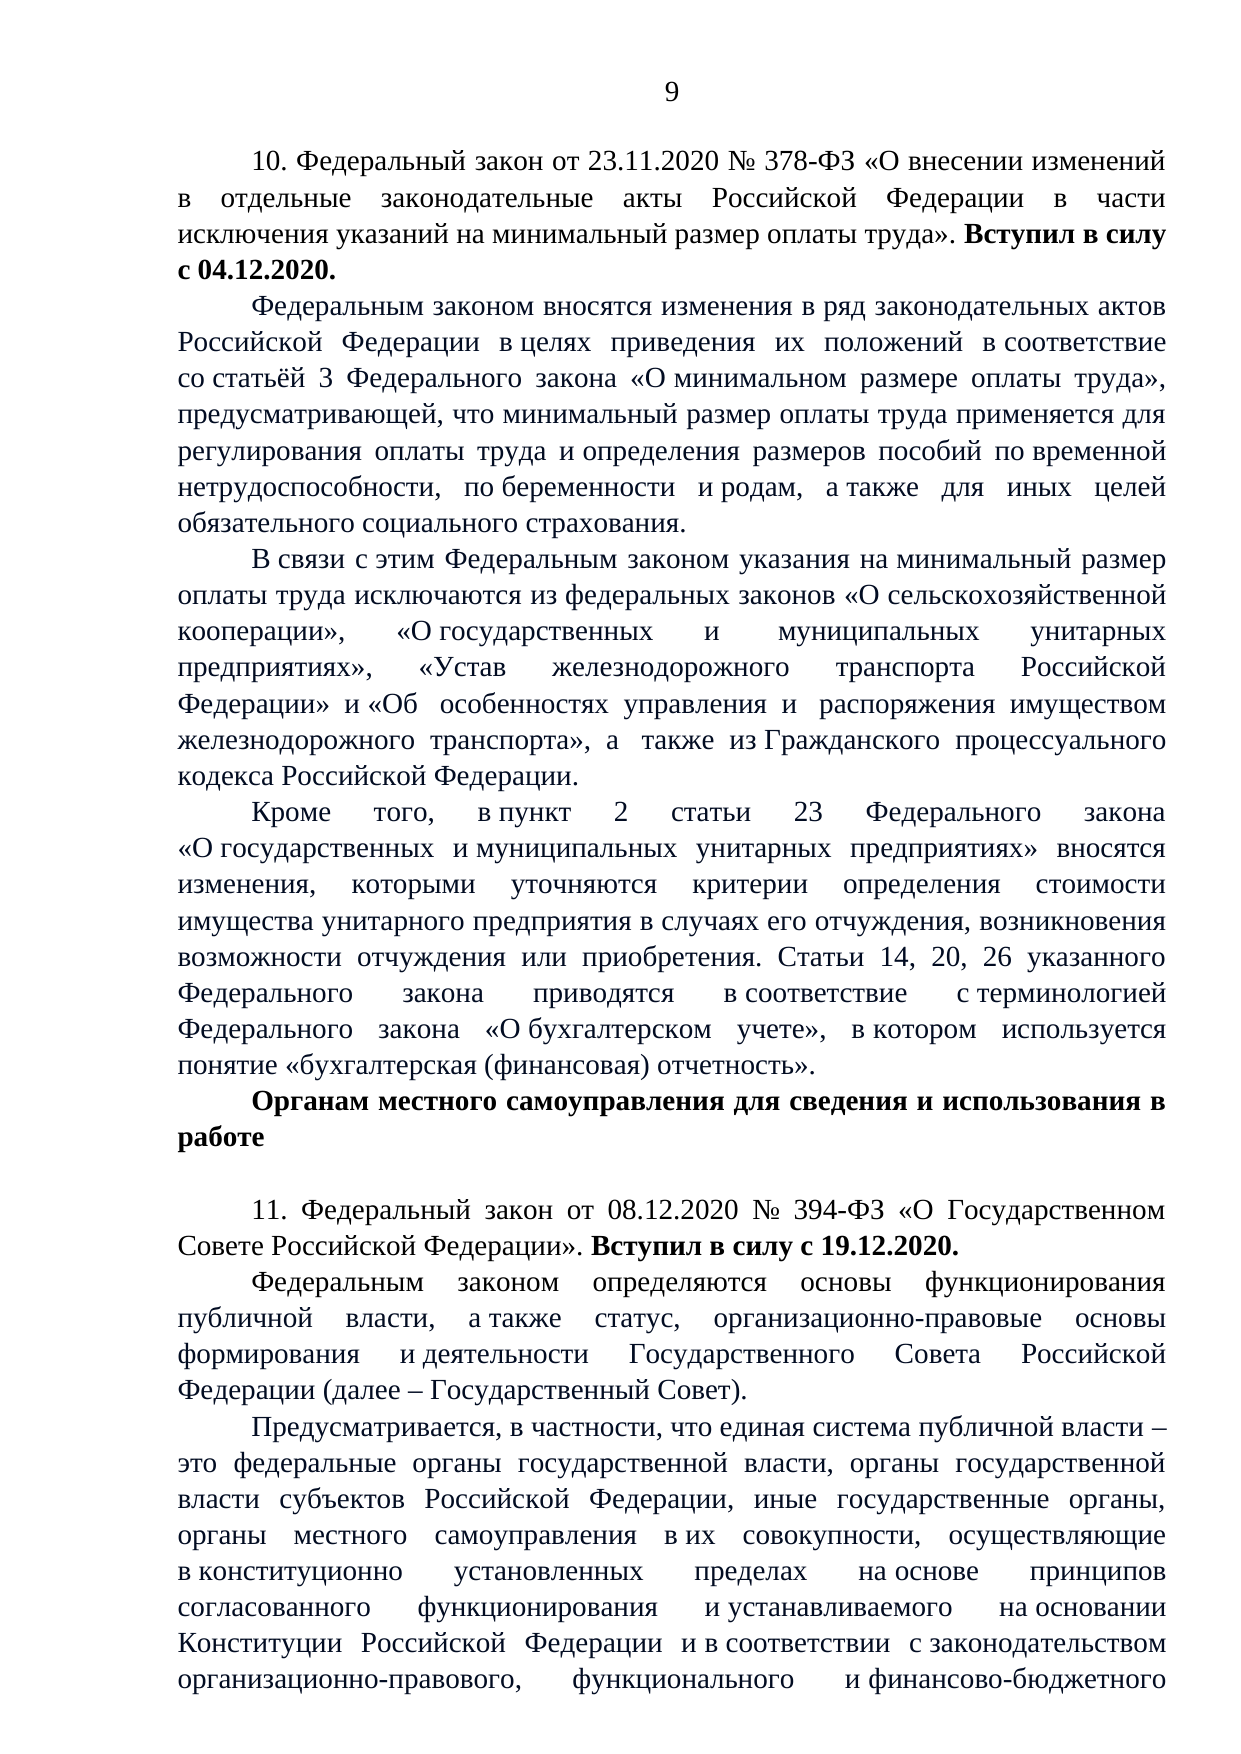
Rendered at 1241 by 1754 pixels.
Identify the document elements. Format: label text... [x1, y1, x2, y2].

text Федеральным законом вносятся изменения в ряд законодательных актов Российской Федерации в целях приведения их положений в соответствие со статьёй 3 Федерального закона «О минимальном размере оплаты труда», предусматривающей, что минимальный размер оплаты труда применяется для регулирования оплаты труда и определения размеров пособий по временной нетрудоспособности, по беременности и родам, а также для иных целей обязательного социального страхования. [177, 288, 1166, 538]
text Органам местного самоуправления для сведения и использования в работе [177, 1083, 1166, 1153]
text В связи с этим Федеральным законом указания на минимальный размер оплаты труда исключаются из федеральных законов «О сельскохозяйственной кооперации», «О государственных и муниципальных унитарных предприятиях», «Устав железнодорожного транспорта Российской Федерации» и «Об особенностях управления и распоряжения имуществом железнодорожного транспорта», а также из Гражданского процессуального кодекса Российской Федерации. [177, 541, 1166, 792]
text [177, 1409, 1166, 1695]
text Федеральным законом определяются основы функционирования публичной власти, а также статус, организационно-правовые основы формирования и деятельности Государственного Совета Российской Федерации (далее – Государственный Совет). [177, 1264, 1166, 1406]
text 10. Федеральный закон от 23.11.2020 № 378-ФЗ «О внесении изменений в отдельные законодательные акты Российской Федерации в части исключения указаний на минимальный размер оплаты труда». Вступил в силу с 04.12.2020. [177, 143, 1166, 286]
text 11. Федеральный закон от 08.12.2020 № 394-ФЗ «О Государственном Совете Российской Федерации». Вступил в силу с 19.12.2020. [177, 1192, 1166, 1261]
text Кроме того, в пункт 2 статьи 23 Федерального закона «О государственных и муниципальных унитарных предприятиях» вносятся изменения, которыми уточняются критерии определения стоимости имущества унитарного предприятия в случаях его отчуждения, возникновения возможности отчуждения или приобретения. Статьи 14, 20, 26 указанного Федерального закона приводятся в соответствие с терминологией Федерального закона «О бухгалтерском учете», в котором используется понятие «бухгалтерская (финансовая) отчетность». [177, 794, 1166, 1081]
